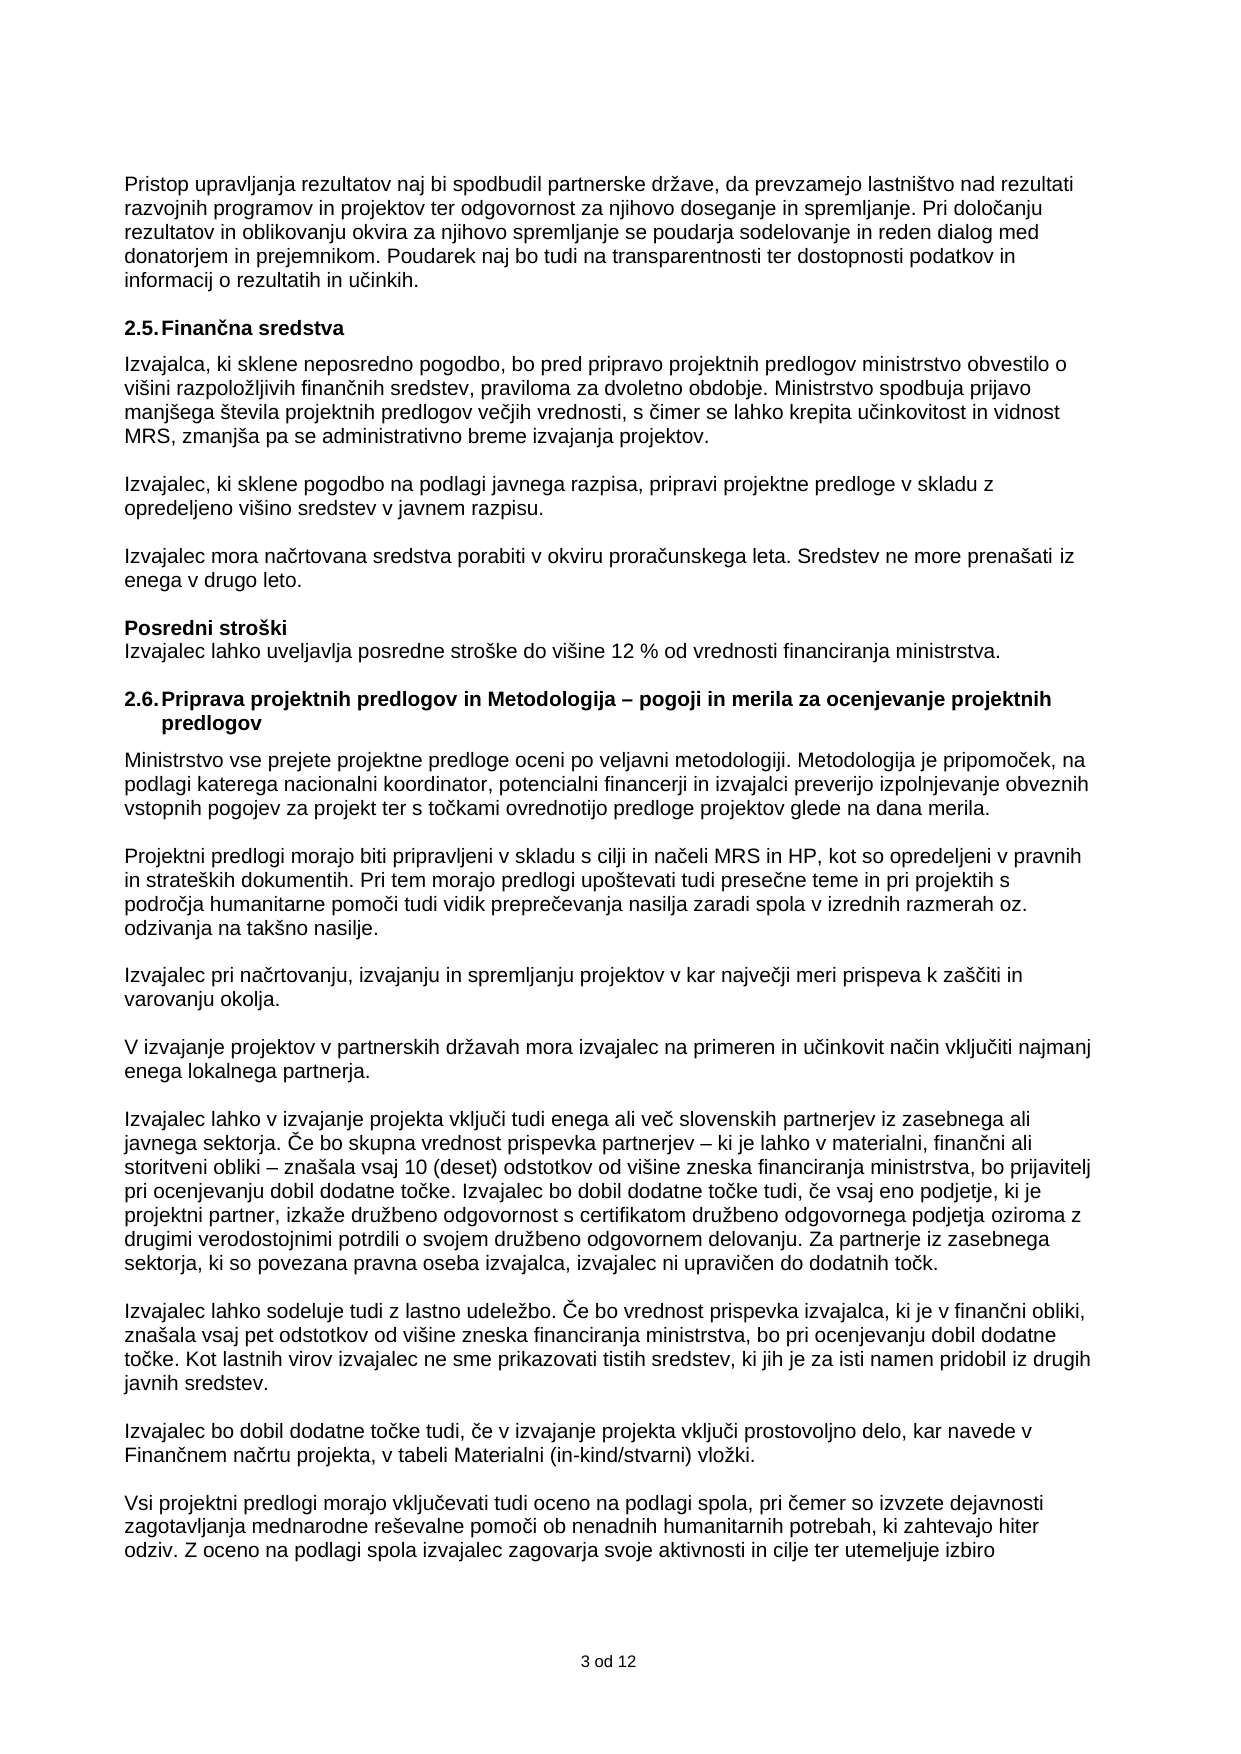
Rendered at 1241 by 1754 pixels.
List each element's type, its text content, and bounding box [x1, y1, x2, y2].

text Izvajalec pri načrtovanju, izvajanju in spremljanju projektov v kar največji meri prispeva k zaščiti in varovanju okolja. [124, 963, 1092, 1011]
text Izvajalec lahko uveljavlja posredne stroške do višine 12 % od vrednosti financiranja ministrstva. [124, 639, 1092, 663]
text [124, 1490, 1092, 1562]
subtitle Finančna sredstva [124, 315, 1092, 339]
text V izvajanje projektov v partnerskih državah mora izvajalec na primeren in učinkovit način vključiti najmanj enega lokalnega partnerja. [124, 1035, 1092, 1083]
subtitle Priprava projektnih predlogov in Metodologija – pogoji in merila za ocenjevanje projektnih predlogov [124, 687, 1092, 735]
text Izvajalec lahko sodeluje tudi z lastno udeležbo. Če bo vrednost prispevka izvajalca, ki je v finančni obliki, znašala vsaj pet odstotkov od višine zneska financiranja ministrstva, bo pri ocenjevanju dobil dodatne točke. Kot lastnih virov izvajalec ne sme prikazovati tistih sredstev, ki jih je za isti namen pridobil iz drugih javnih sredstev. [124, 1299, 1092, 1394]
text Projektni predlogi morajo biti pripravljeni v skladu s cilji in načeli MRS in HP, kot so opredeljeni v pravnih in strateških dokumentih. Pri tem morajo predlogi upoštevati tudi presečne teme in pri projektih s področja humanitarne pomoči tudi vidik preprečevanja nasilja zaradi spola v izrednih razmerah oz. odzivanja na takšno nasilje. [124, 843, 1092, 939]
text Izvajalca, ki sklene neposredno pogodbo, bo pred pripravo projektnih predlogov ministrstvo obvestilo o višini razpoložljivih finančnih sredstev, praviloma za dvoletno obdobje. Ministrstvo spodbuja prijavo manjšega števila projektnih predlogov večjih vrednosti, s čimer se lahko krepita učinkovitost in vidnost MRS, zmanjša pa se administrativno breme izvajanja projektov. [124, 352, 1092, 448]
text Posredni stroški [124, 615, 1092, 639]
text Pristop upravljanja rezultatov naj bi spodbudil partnerske države, da prevzamejo lastništvo nad rezultati razvojnih programov in projektov ter odgovornost za njihovo doseganje in spremljanje. Pri določanju rezultatov in oblikovanju okvira za njihovo spremljanje se poudarja sodelovanje in reden dialog med donatorjem in prejemnikom. Poudarek naj bo tudi na transparentnosti ter dostopnosti podatkov in informacij o rezultatih in učinkih. [124, 172, 1092, 291]
text Izvajalec, ki sklene pogodbo na podlagi javnega razpisa, pripravi projektne predloge v skladu z opredeljeno višino sredstev v javnem razpisu. [124, 472, 1092, 519]
text Izvajalec mora načrtovana sredstva porabiti v okviru proračunskega leta. Sredstev ne more prenašati iz enega v drugo leto. [124, 543, 1092, 591]
text Ministrstvo vse prejete projektne predloge oceni po veljavni metodologiji. Metodologija je pripomoček, na podlagi katerega nacionalni koordinator, potencialni financerji in izvajalci preverijo izpolnjevanje obveznih vstopnih pogojev za projekt ter s točkami ovrednotijo predloge projektov glede na dana merila. [124, 748, 1092, 819]
text Izvajalec bo dobil dodatne točke tudi, če v izvajanje projekta vključi prostovoljno delo, kar navede v Finančnem načrtu projekta, v tabeli Materialni (in-kind/stvarni) vložki. [124, 1418, 1092, 1466]
text Izvajalec lahko v izvajanje projekta vključi tudi enega ali več slovenskih partnerjev iz zasebnega ali javnega sektorja. Če bo skupna vrednost prispevka partnerjev – ki je lahko v materialni, finančni ali storitveni obliki – znašala vsaj 10 (deset) odstotkov od višine zneska financiranja ministrstva, bo prijavitelj pri ocenjevanju dobil dodatne točke. Izvajalec bo dobil dodatne točke tudi, če vsaj eno podjetje, ki je projektni partner, izkaže družbeno odgovornost s certifikatom družbeno odgovornega podjetja oziroma z drugimi verodostojnimi potrdili o svojem družbeno odgovornem delovanju. Za partnerje iz zasebnega sektorja, ki so povezana pravna oseba izvajalca, izvajalec ni upravičen do dodatnih točk. [124, 1107, 1092, 1275]
